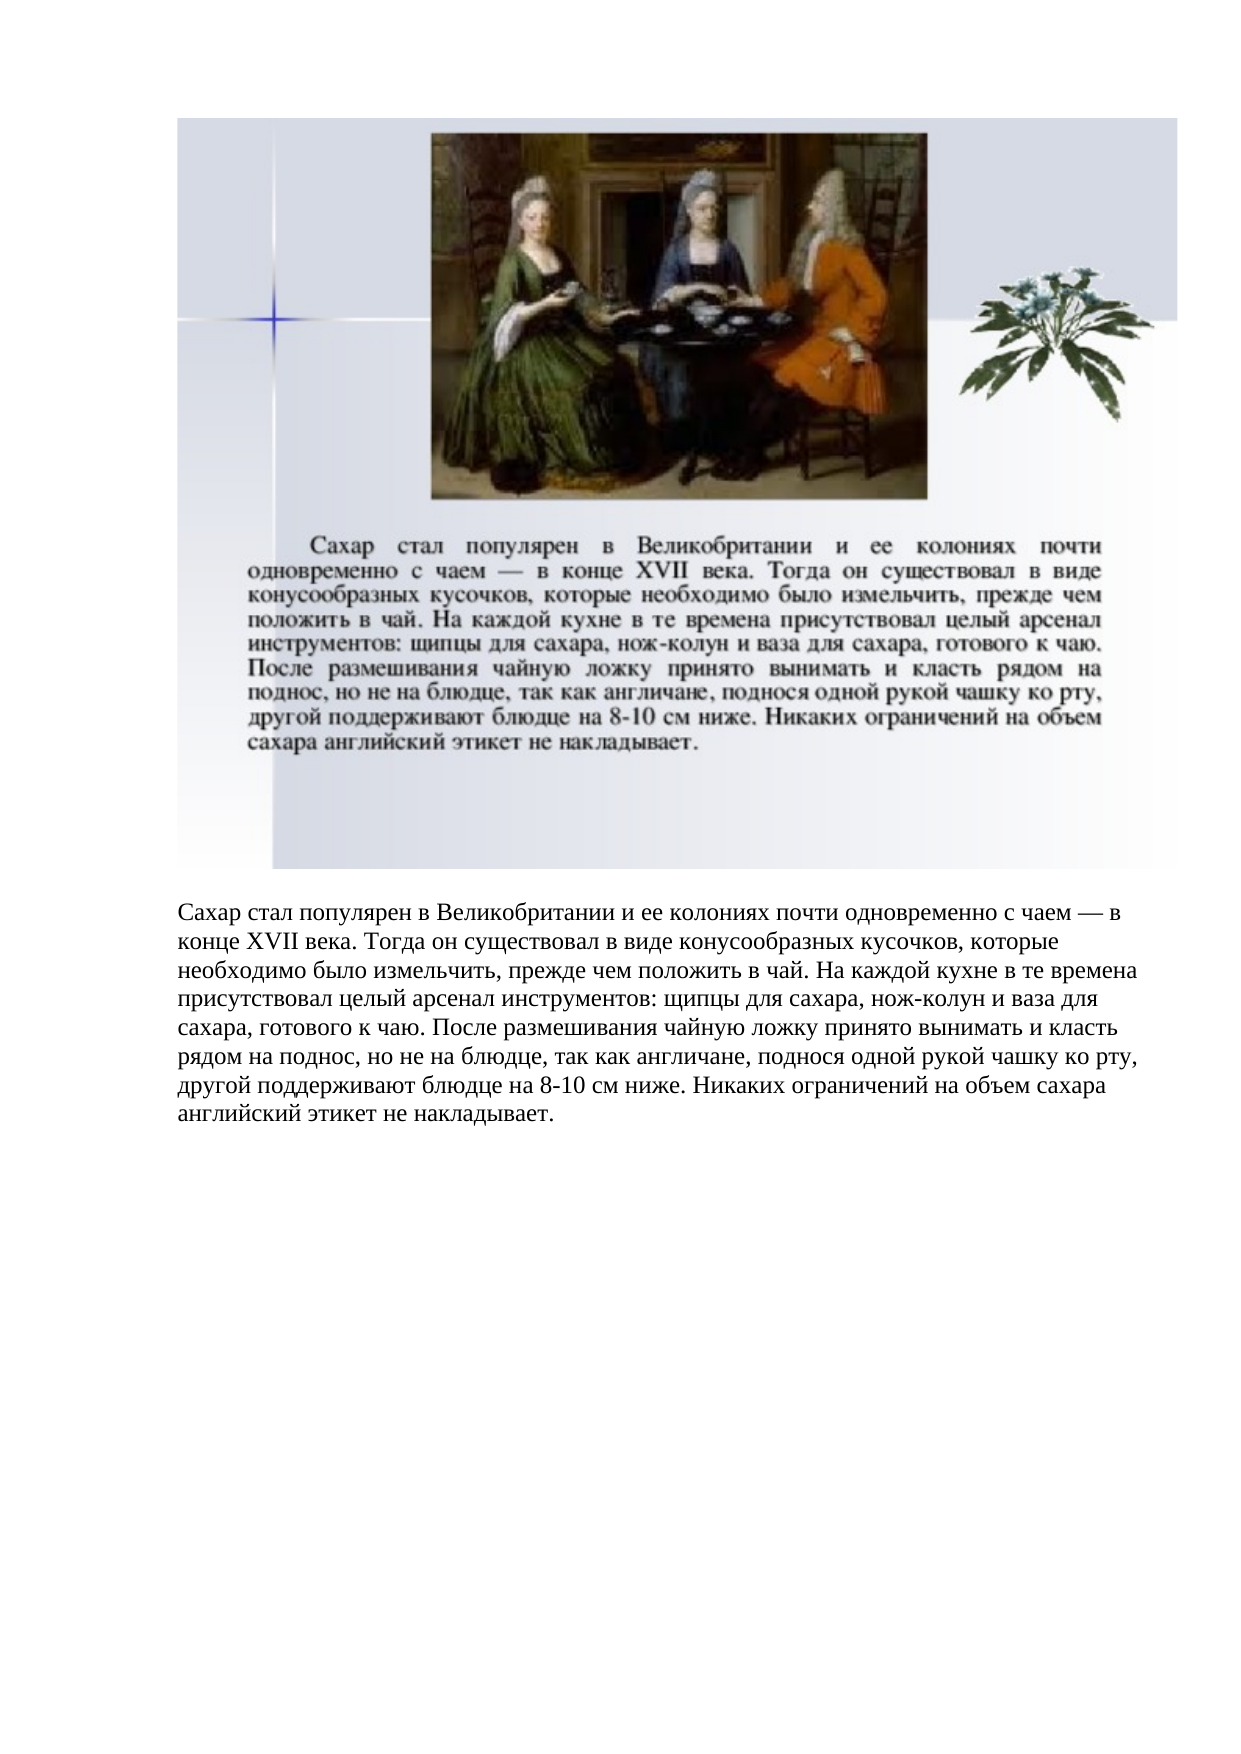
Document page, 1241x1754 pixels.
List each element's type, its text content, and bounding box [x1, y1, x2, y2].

picture [177, 118, 1178, 869]
text Сахар стал популярен в Великобритании и ее колониях почти одновременно с чаем — в конце XVII века. Тогда он существовал в виде конусообразных кусочков, которые необходимо было измельчить, прежде чем положить в чай. На каждой кухне в те времена присутствовал целый арсенал инструментов: щипцы для сахара, нож-колун и ваза для сахара, готового к чаю. После размешивания чайную ложку принято вынимать и класть рядом на поднос, но не на блюдце, так как англичане, поднося одной рукой чашку ко рту, другой поддерживают блюдце на 8-10 см ниже. Никаких ограничений на объем сахара английский этикет не накладывает. [177, 897, 1152, 1127]
